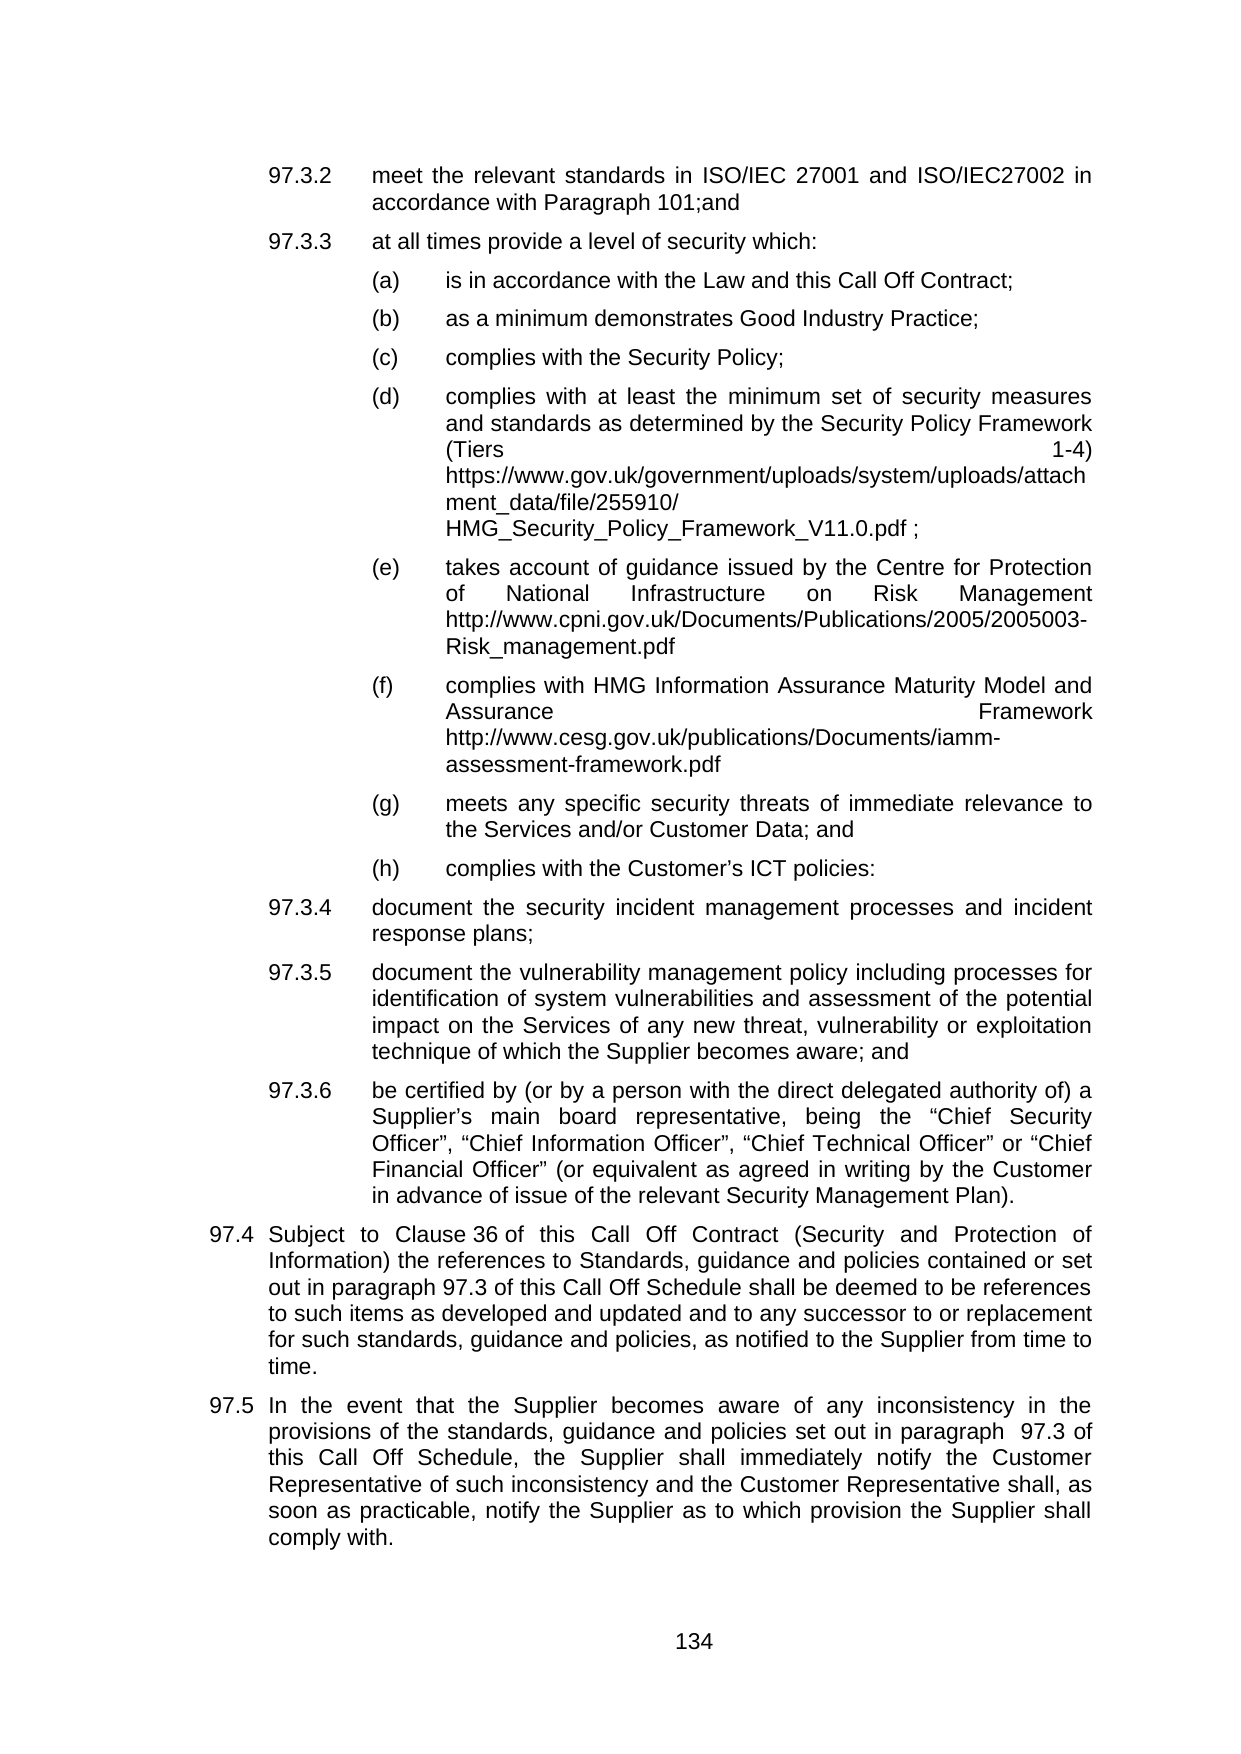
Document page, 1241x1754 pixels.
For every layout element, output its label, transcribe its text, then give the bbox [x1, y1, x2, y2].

text meets any specific security threats of immediate relevance to the Services and/or Customer Data; and [372, 789, 1093, 842]
text at all times provide a level of security which: [268, 228, 1093, 254]
text In the event that the Supplier becomes aware of any inconsistency in the provisions of the standards, guidance and policies set out in paragraph 3.3 of this Call Off Schedule, the Supplier shall immediately notify the Customer Representative of such inconsistency and the Customer Representative shall, as soon as practicable, notify the Supplier as to which provision the Supplier shall comply with. [209, 1392, 1093, 1550]
text complies with the Security Policy; [372, 344, 1093, 371]
text complies with the Customer’s ICT policies: [372, 855, 1093, 881]
text is in accordance with the Law and this Call Off Contract; [372, 267, 1093, 293]
text be certified by (or by a person with the direct delegated authority of) a Supplier’s main board representative, being the “Chief Security Officer”, “Chief Information Officer”, “Chief Technical Officer” or “Chief Financial Officer” (or equivalent as agreed in writing by the Customer in advance of issue of the relevant Security Management Plan). [268, 1077, 1093, 1208]
text as a minimum demonstrates Good Industry Practice; [372, 305, 1093, 332]
text takes account of guidance issued by the Centre for Protection of National Infrastructure on Risk Management http://www.cpni.gov.uk/Documents/Publications/2005/2005003-Risk_management.pdf [372, 554, 1093, 659]
text complies with at least the minimum set of security measures and standards as determined by the Security Policy Framework (Tiers 1-4) https://www.gov.uk/government/uploads/system/uploads/attachment_data/file/255910/HMG_Security_Policy_Framework_V11.0.pdf ; [372, 383, 1093, 541]
text document the security incident management processes and incident response plans; [268, 894, 1093, 946]
text Subject to Clause 36 of this Call Off Contract (Security and Protection of Information) the references to Standards, guidance and policies contained or set out in paragraph 3.3 of this Call Off Schedule shall be deemed to be references to such items as developed and updated and to any successor to or replacement for such standards, guidance and policies, as notified to the Supplier from time to time. [209, 1221, 1093, 1379]
text document the vulnerability management policy including processes for identification of system vulnerabilities and assessment of the potential impact on the Services of any new threat, vulnerability or exploitation technique of which the Supplier becomes aware; and [268, 959, 1093, 1064]
text meet the relevant standards in ISO/IEC 27001 and ISO/IEC27002 in accordance with Paragraph 7;and [268, 162, 1093, 215]
text complies with HMG Information Assurance Maturity Model and Assurance Framework http://www.cesg.gov.uk/publications/Documents/iamm-assessment-framework.pdf [372, 672, 1093, 777]
